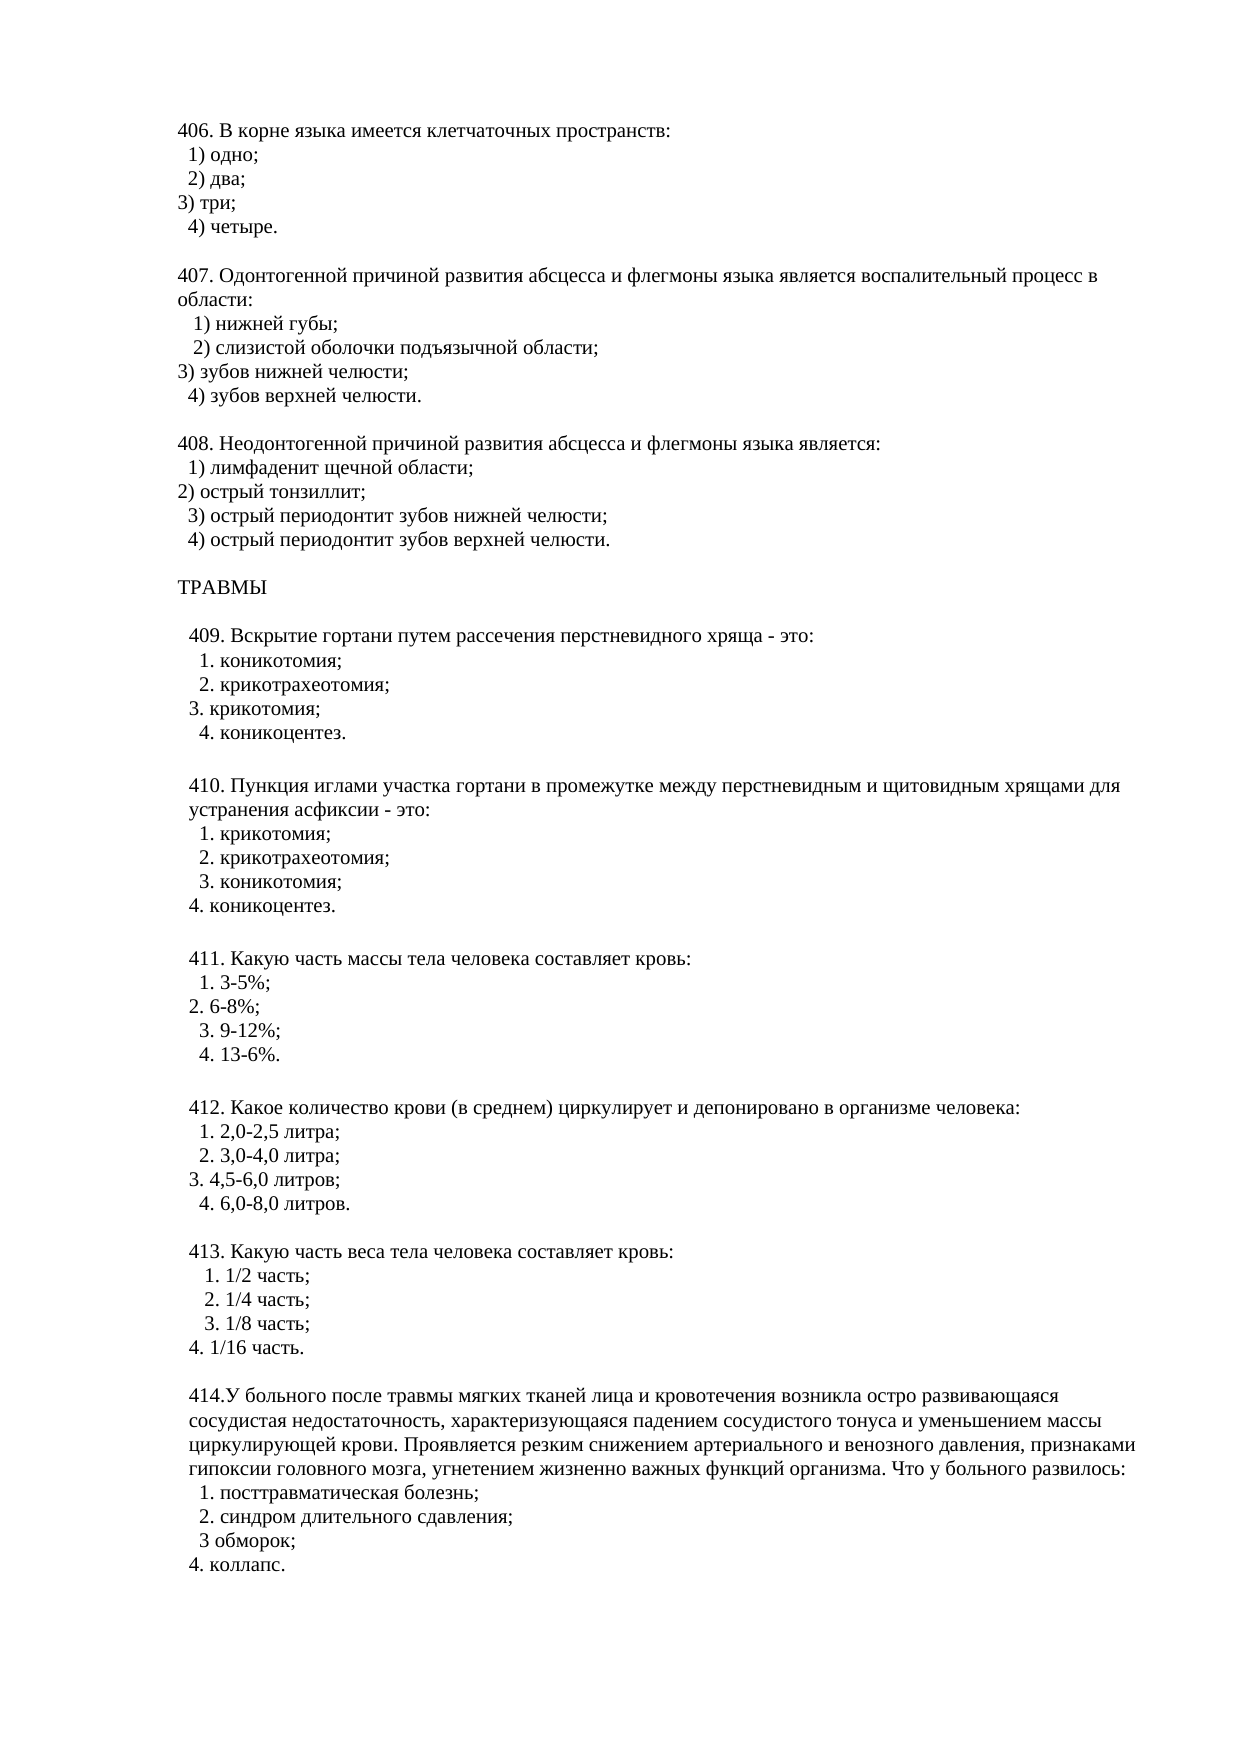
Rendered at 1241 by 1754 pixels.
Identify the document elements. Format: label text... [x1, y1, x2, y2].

text 4) зубов верхней челюсти. [177, 383, 1152, 407]
text 3) зубов нижней челюсти; [177, 359, 1152, 383]
text ТРАВМЫ [177, 575, 1152, 599]
text 3. 4,5-6,0 литров; 4. 6,0-8,0 литров. [188, 1167, 1140, 1215]
text 406. В корне языка имеется клетчаточных пространств: [177, 118, 1152, 142]
text 3) острый периодонтит зубов нижней челюсти; [177, 503, 1152, 527]
text 1) нижней губы; [177, 311, 1152, 335]
text 3) три; [177, 190, 1152, 214]
text 411. Какую часть массы тела человека составляет кровь: 1. 3-5%; 2. 6-8%; 3. 9-12%; 4. 13-6%. [188, 946, 1140, 1095]
text 4) четыре. [177, 214, 1152, 238]
text 4) острый периодонтит зубов верхней челюсти. [177, 527, 1152, 551]
text 2) два; [177, 166, 1152, 190]
text 413. Какую часть веса тела человека составляет кровь: 1. 1/2 часть; 2. 1/4 часть; 3. 1/8 часть; 4. 1/16 часть. [188, 1239, 1140, 1359]
text 2) слизистой оболочки подъязычной области; [177, 335, 1152, 359]
text 414.У больного после травмы мягких тканей лица и кровотечения возникла остро развивающаяся сосудистая недостаточность, характеризующаяся падением сосудистого тонуса и уменьшением массы циркулирующей крови. Проявляется резким снижением артериального и венозного давления, признаками гипоксии головного мозга, угнетением жизненно важных функций организма. Что у больного развилось: 1. посттравматическая болезнь; 2. синдром длительного сдавления; 3 обморок; 4. коллапс. [188, 1383, 1140, 1576]
text 412. Какое количество крови (в среднем) циркулирует и депонировано в организме человека: 1. 2,0-2,5 литра; 2. 3,0-4,0 литра; [188, 1095, 1140, 1167]
text 408. Неодонтогенной причиной развития абсцесса и флегмоны языка является: [177, 431, 1152, 455]
text 2) острый тонзиллит; [177, 479, 1152, 503]
text 1) одно; [177, 142, 1152, 166]
text 410. Пункция иглами участка гортани в промежутке между перстневидным и щитовидным хрящами для устранения асфиксии - это: 1. крикотомия; 2. крикотрахеотомия; 3. коникотомия; 4. коникоцентез. [188, 772, 1140, 946]
text 407. Одонтогенной причиной развития абсцесса и флегмоны языка является воспалительный процесс в области: [177, 262, 1152, 311]
text 409. Вскрытие гортани путем рассечения перстневидного хряща - это: 1. коникотомия; 2. крикотрахеотомия; 3. крикотомия; 4. коникоцентез. [188, 623, 1140, 772]
text 1) лимфаденит щечной области; [177, 455, 1152, 479]
